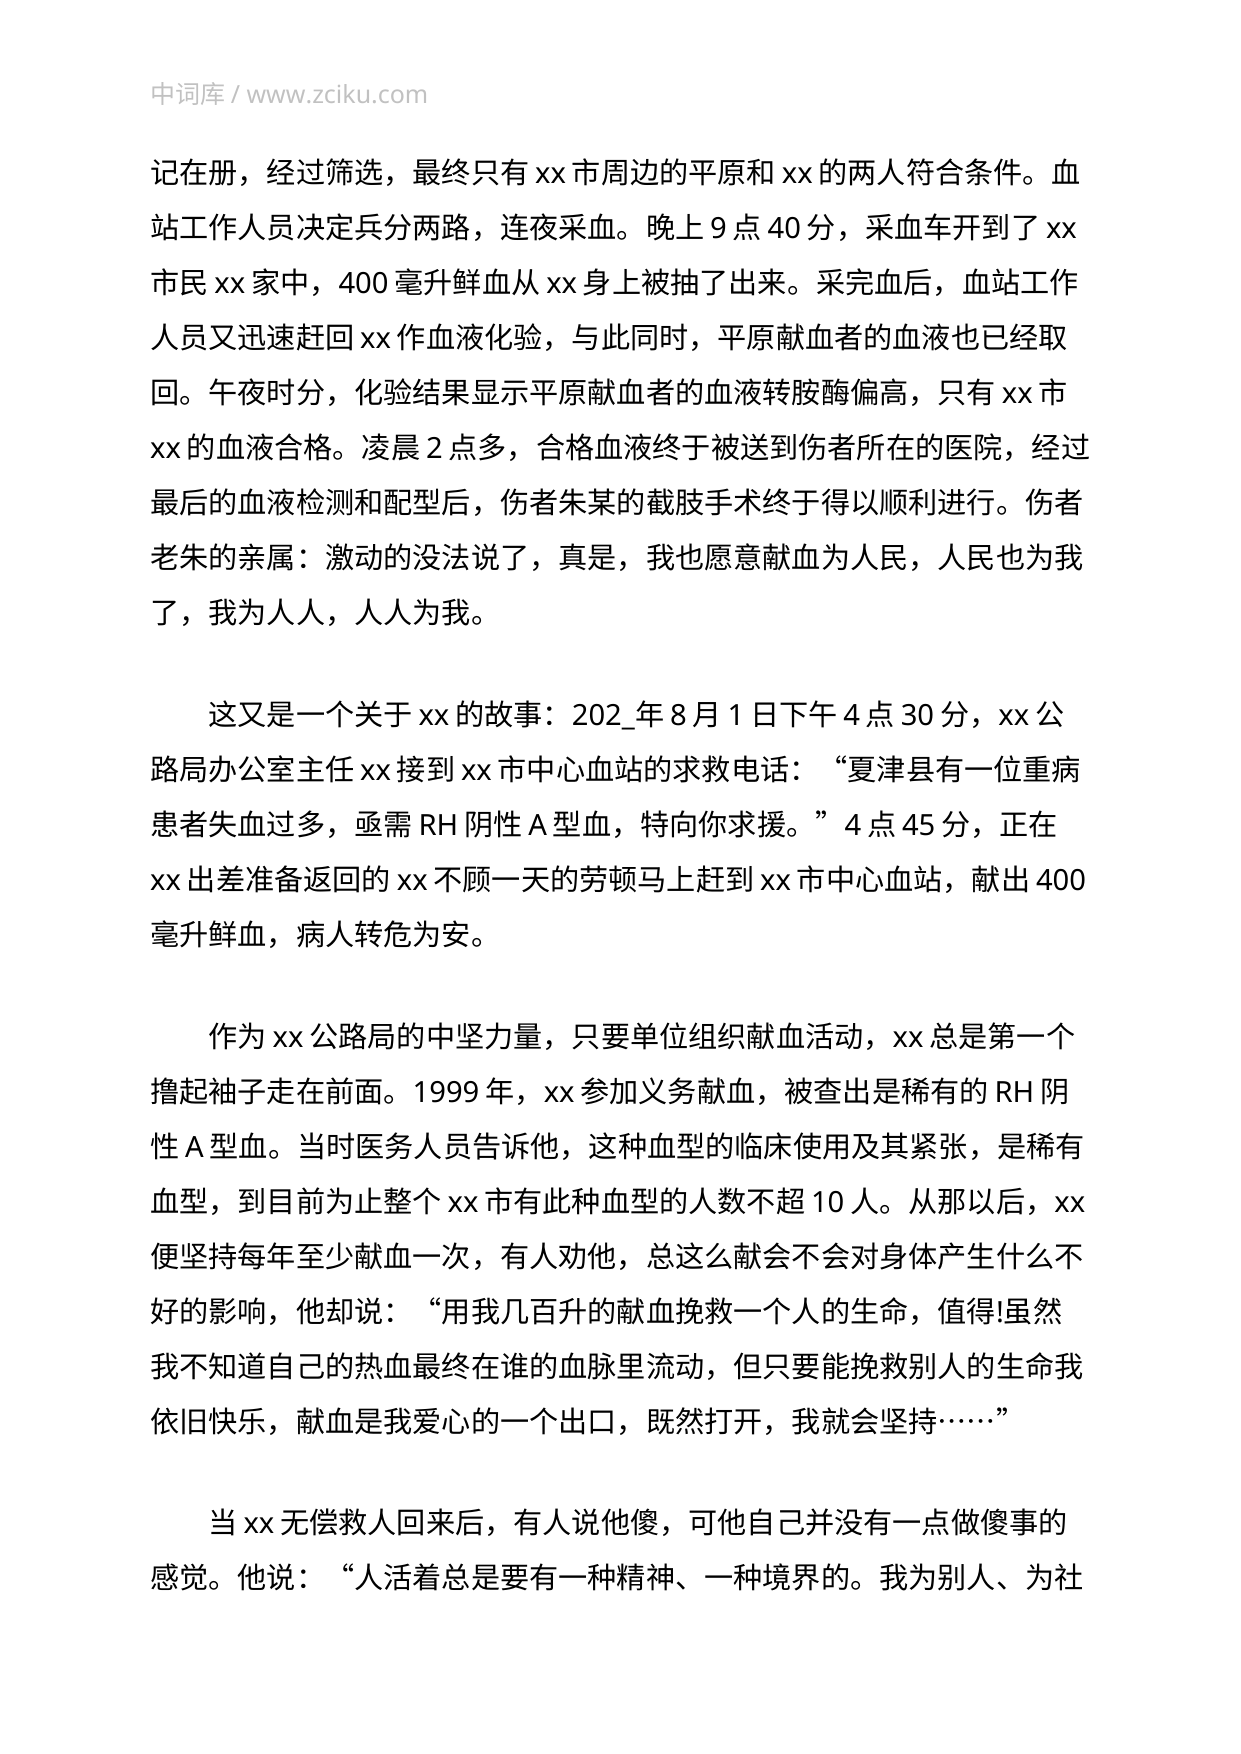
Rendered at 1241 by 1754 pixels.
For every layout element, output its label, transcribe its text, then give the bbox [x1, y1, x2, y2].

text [150, 150, 1090, 632]
text 作为xx公路局的中坚力量，只要单位组织献血活动，xx总是第一个撸起袖子走在前面。1999年，xx参加义务献血，被查出是稀有的RH阴性A型血。当时医务人员告诉他，这种血型的临床使用及其紧张，是稀有血型，到目前为止整个xx市有此种血型的人数不超10人。从那以后，xx便坚持每年至少献血一次，有人劝他，总这么献会不会对身体产生什么不好的影响，他却说：“用我几百升的献血挽救一个人的生命，值得!虽然我不知道自己的热血最终在谁的血脉里流动，但只要能挽救别人的生命我依旧快乐，献血是我爱心的一个出口，既然打开，我就会坚持……” [150, 1013, 1090, 1440]
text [150, 1500, 1090, 1597]
text 这又是一个关于xx的故事：202_年8月1日下午4点30分，xx公路局办公室主任xx接到xx市中心血站的求救电话：“夏津县有一位重病患者失血过多，亟需RH阴性A型血，特向你求援。”4点45分，正在xx出差准备返回的xx不顾一天的劳顿马上赶到xx市中心血站，献出400毫升鲜血，病人转危为安。 [150, 692, 1090, 954]
